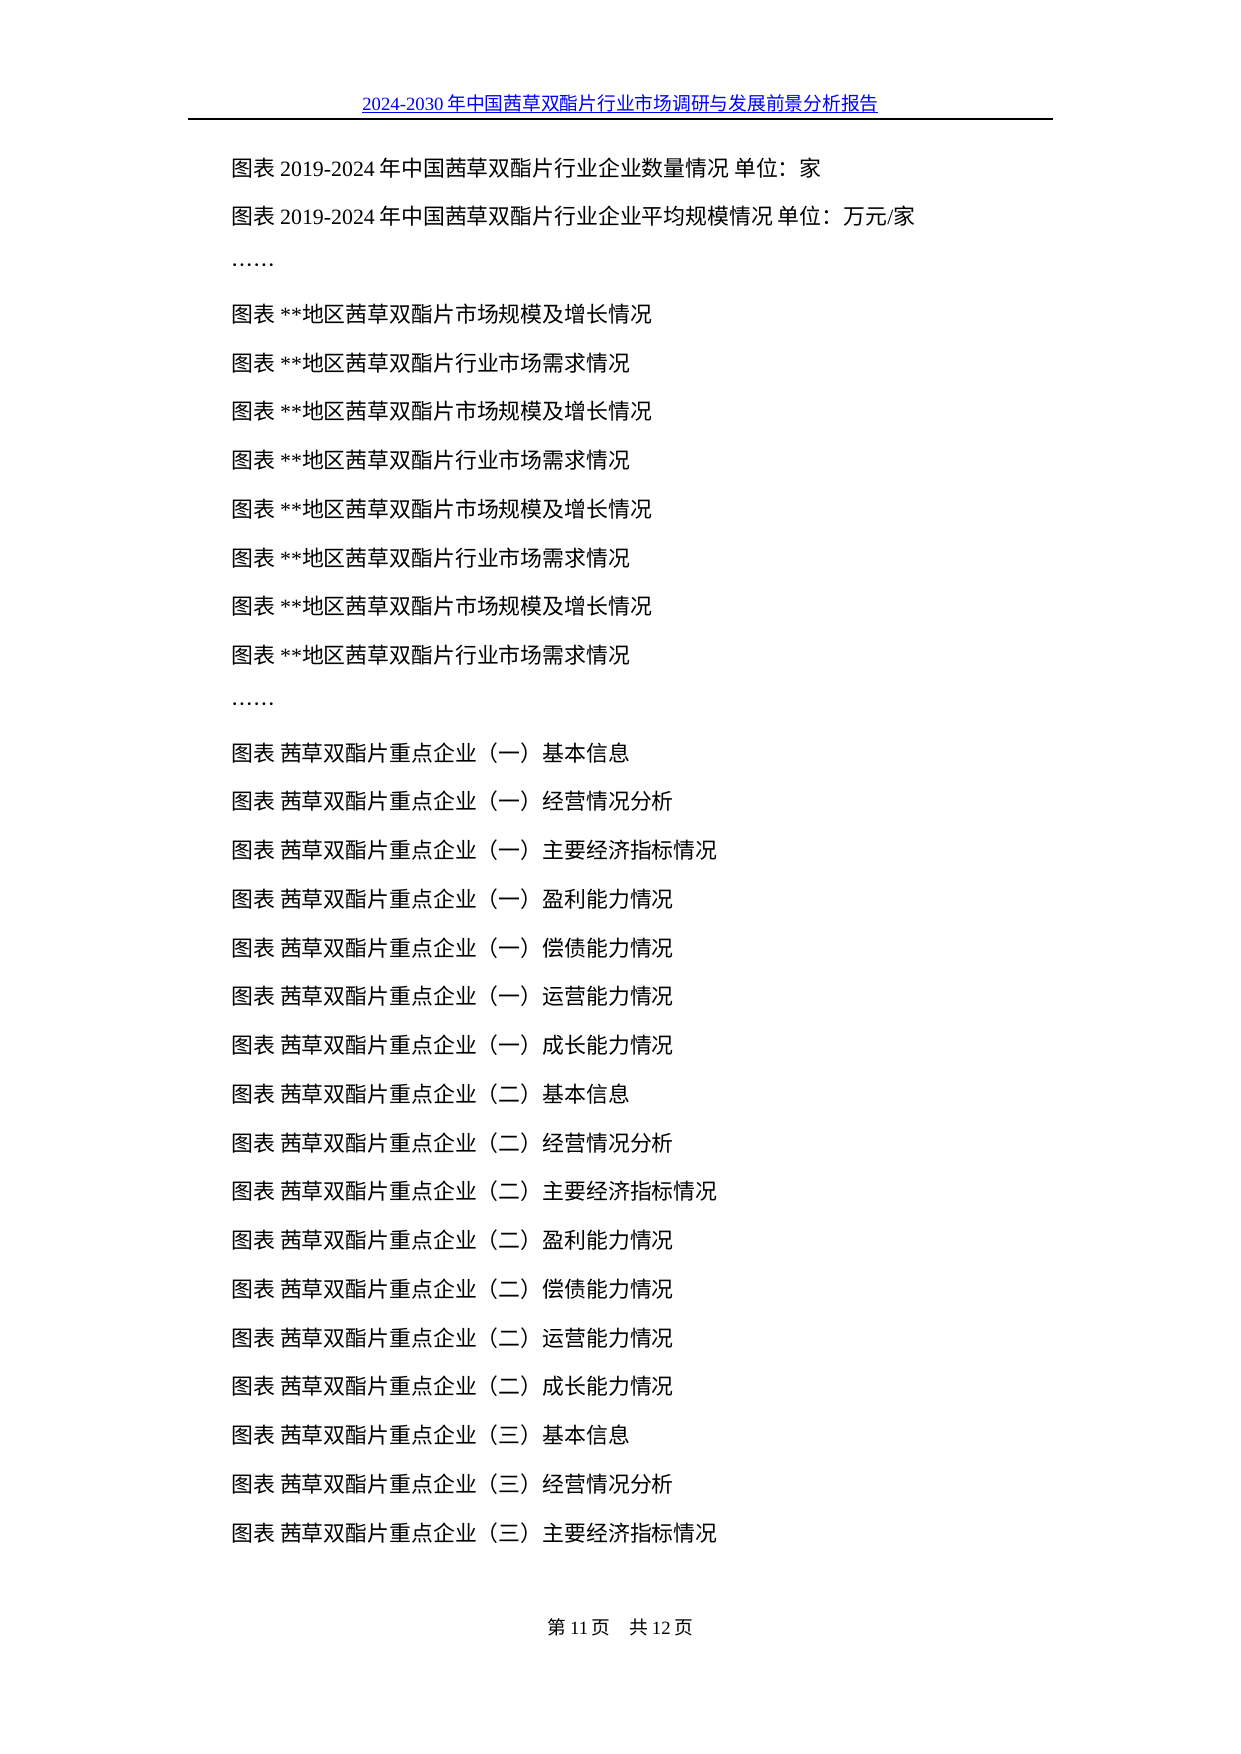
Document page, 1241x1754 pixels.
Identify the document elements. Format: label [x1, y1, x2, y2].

text [187, 150, 1053, 1548]
